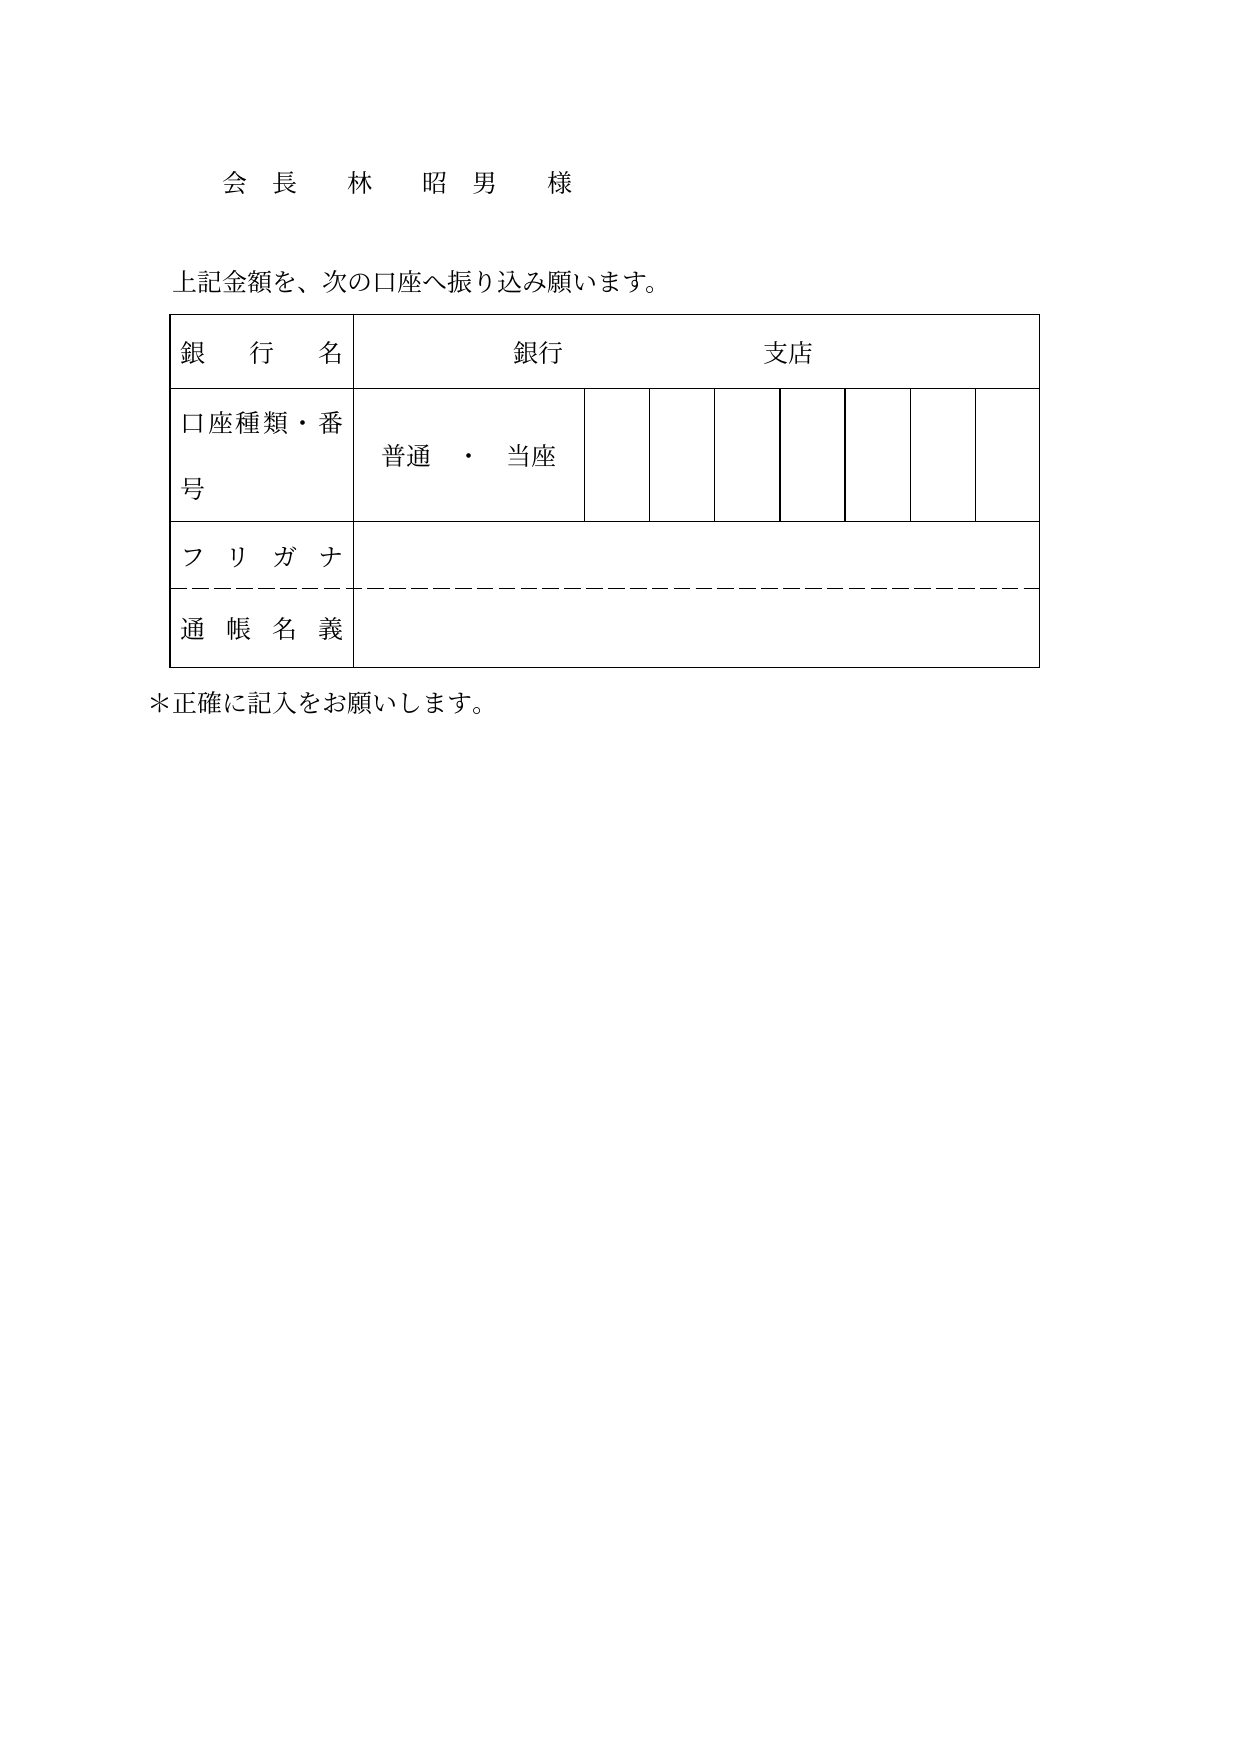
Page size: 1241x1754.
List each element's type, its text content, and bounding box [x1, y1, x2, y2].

table_cell [715, 389, 779, 521]
table_cell [585, 389, 649, 521]
table_cell [781, 389, 844, 521]
table_cell フリガナ [171, 522, 353, 588]
table_cell [354, 522, 1039, 588]
table_cell 通帳名義 [171, 588, 353, 667]
text ＊正確に記入をお願いします。 [148, 668, 1122, 734]
table_header 銀行名 [171, 315, 353, 388]
table_cell [911, 389, 975, 521]
table_cell [354, 588, 1039, 667]
table_cell [976, 389, 1039, 521]
table_cell [846, 389, 910, 521]
table_cell 普通 ・ 当座 [354, 389, 584, 521]
text 上記金額を、次の口座へ振り込み願います。 [148, 248, 1122, 314]
table_cell 口座種類・番号 [171, 389, 353, 521]
table_cell [650, 389, 714, 521]
table_header 銀行 支店 [354, 315, 1039, 388]
text 会 長 林 昭 男 様 [148, 149, 1122, 215]
